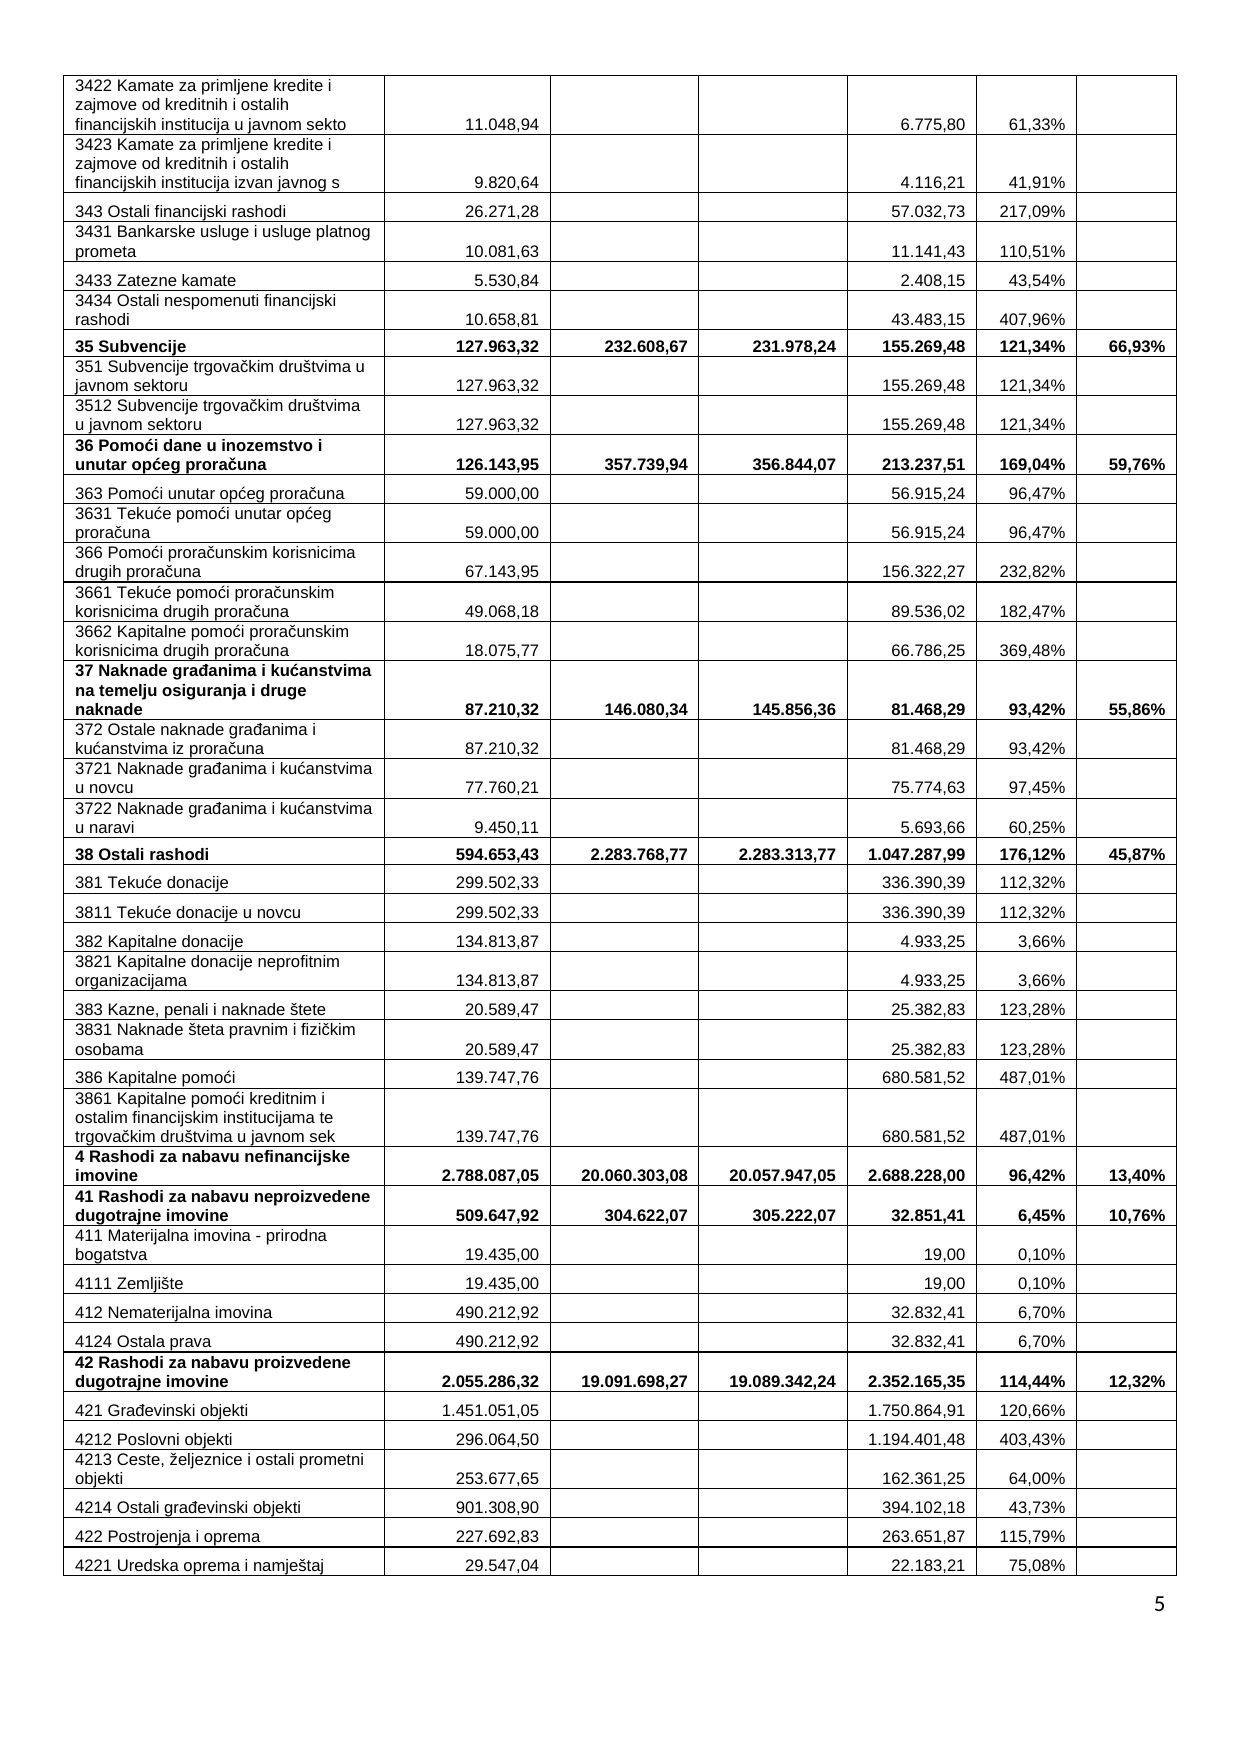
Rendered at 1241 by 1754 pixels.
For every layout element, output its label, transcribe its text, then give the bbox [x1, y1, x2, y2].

table_cell [551, 799, 698, 837]
table_cell 29.547,04 [385, 1548, 550, 1575]
table_cell 49.068,18 [385, 583, 550, 621]
table_cell 6.775,80 [848, 76, 976, 133]
table_cell 9.450,11 [385, 799, 550, 837]
table_cell 96,47% [977, 504, 1076, 542]
table_cell 45,87% [1077, 838, 1176, 863]
table_cell 4214 Ostali građevinski objekti [64, 1489, 384, 1517]
table_cell [1077, 1265, 1176, 1293]
table_cell 5.693,66 [848, 799, 976, 837]
table_cell 19.435,00 [385, 1226, 550, 1264]
table_cell 41 Rashodi za nabavu neproizvedene dugotrajne imovine [64, 1186, 384, 1225]
table_cell 3662 Kapitalne pomoći proračunskim korisnicima drugih proračuna [64, 622, 384, 660]
table_cell 411 Materijalna imovina - prirodna bogatstva [64, 1226, 384, 1264]
table_cell 2.788.087,05 [385, 1147, 550, 1185]
table_cell [551, 1060, 698, 1087]
table_cell 490.212,92 [385, 1323, 550, 1351]
table_cell 13,40% [1077, 1147, 1176, 1185]
table_cell 61,33% [977, 76, 1076, 133]
table_cell 2.688.228,00 [848, 1147, 976, 1185]
table_cell [699, 1060, 847, 1087]
table_cell [551, 262, 698, 289]
table_cell 3831 Naknade šteta pravnim i fizičkim osobama [64, 1020, 384, 1058]
table_cell [551, 894, 698, 922]
table_cell [1077, 952, 1176, 990]
table_cell 96,42% [977, 1147, 1076, 1185]
table_cell 121,34% [977, 396, 1076, 434]
table_cell [551, 720, 698, 758]
table_cell [699, 923, 847, 951]
table_cell 37 Naknade građanima i kućanstvima na temelju osiguranja i druge naknade [64, 661, 384, 719]
table_cell 680.581,52 [848, 1060, 976, 1087]
table_cell 363 Pomoći unutar općeg proračuna [64, 475, 384, 503]
table_cell 81.468,29 [848, 720, 976, 758]
table_cell 487,01% [977, 1060, 1076, 1087]
table_cell 3631 Tekuće pomoći unutar općeg proračuna [64, 504, 384, 542]
table_cell 4213 Ceste, željeznice i ostali prometni objekti [64, 1450, 384, 1488]
table_cell 213.237,51 [848, 435, 976, 474]
table_cell 156.322,27 [848, 543, 976, 581]
table_cell [1077, 1548, 1176, 1575]
table_cell 26.271,28 [385, 193, 550, 221]
table_cell [1077, 759, 1176, 797]
table_cell 19,00 [848, 1226, 976, 1264]
table_cell 19.089.342,24 [699, 1353, 847, 1391]
table_cell [1077, 1089, 1176, 1146]
table_cell [1077, 720, 1176, 758]
table_cell [699, 1489, 847, 1517]
table_cell 3431 Bankarske usluge i usluge platnog prometa [64, 222, 384, 261]
table_cell [1077, 1489, 1176, 1517]
table_cell 901.308,90 [385, 1489, 550, 1517]
table_cell 381 Tekuće donacije [64, 865, 384, 892]
table_cell 407,96% [977, 291, 1076, 329]
table_cell [551, 583, 698, 621]
table_cell 263.651,87 [848, 1518, 976, 1546]
table_cell [699, 894, 847, 922]
table_cell 3512 Subvencije trgovačkim društvima u javnom sektoru [64, 396, 384, 434]
table_cell [1077, 1421, 1176, 1449]
table_cell 145.856,36 [699, 661, 847, 719]
table_cell [551, 1489, 698, 1517]
table_cell [551, 291, 698, 329]
table_cell 4.933,25 [848, 923, 976, 951]
table_cell 43.483,15 [848, 291, 976, 329]
table_cell 11.141,43 [848, 222, 976, 261]
table_cell [699, 504, 847, 542]
table_cell [1077, 1323, 1176, 1351]
table_cell 2.055.286,32 [385, 1353, 550, 1391]
table_cell 81.468,29 [848, 661, 976, 719]
table_cell [551, 865, 698, 892]
table_cell 253.677,65 [385, 1450, 550, 1488]
table_cell [551, 1323, 698, 1351]
table_cell 490.212,92 [385, 1294, 550, 1322]
table_cell 22.183,21 [848, 1548, 976, 1575]
table_cell 114,44% [977, 1353, 1076, 1391]
table_cell [551, 475, 698, 503]
table_cell 64,00% [977, 1450, 1076, 1488]
table_cell [1077, 357, 1176, 395]
table_cell [699, 1265, 847, 1293]
table_cell 412 Nematerijalna imovina [64, 1294, 384, 1322]
table_cell 4111 Zemljište [64, 1265, 384, 1293]
table_cell 57.032,73 [848, 193, 976, 221]
table_cell 4221 Uredska oprema i namještaj [64, 1548, 384, 1575]
table_cell [551, 1020, 698, 1058]
table_cell 32.832,41 [848, 1323, 976, 1351]
table_cell 67.143,95 [385, 543, 550, 581]
table_cell 66.786,25 [848, 622, 976, 660]
table_cell 56.915,24 [848, 504, 976, 542]
table_cell 4.116,21 [848, 135, 976, 192]
table_cell 336.390,39 [848, 865, 976, 892]
table_cell 3433 Zatezne kamate [64, 262, 384, 289]
table_cell [699, 1089, 847, 1146]
table_cell 594.653,43 [385, 838, 550, 863]
table_cell 422 Postrojenja i oprema [64, 1518, 384, 1546]
table_cell [1077, 1450, 1176, 1488]
table_cell 139.747,76 [385, 1060, 550, 1087]
table_cell [551, 1421, 698, 1449]
table_cell 3661 Tekuće pomoći proračunskim korisnicima drugih proračuna [64, 583, 384, 621]
table_cell 0,10% [977, 1265, 1076, 1293]
table_cell 20.057.947,05 [699, 1147, 847, 1185]
table_cell 6,45% [977, 1186, 1076, 1225]
table_cell [699, 76, 847, 133]
table_cell 0,10% [977, 1226, 1076, 1264]
table_cell 227.692,83 [385, 1518, 550, 1546]
table_cell 299.502,33 [385, 865, 550, 892]
table_cell 155.269,48 [848, 330, 976, 356]
table_cell 121,34% [977, 357, 1076, 395]
table_cell [1077, 135, 1176, 192]
table_cell 32.832,41 [848, 1294, 976, 1322]
table_cell 123,28% [977, 991, 1076, 1019]
table_cell 121,34% [977, 330, 1076, 356]
table_cell [1077, 1226, 1176, 1264]
table_cell [1077, 622, 1176, 660]
table_cell [699, 952, 847, 990]
table_cell [699, 1518, 847, 1546]
table_cell 123,28% [977, 1020, 1076, 1058]
table_cell [1077, 193, 1176, 221]
table_cell 12,32% [1077, 1353, 1176, 1391]
table_cell 394.102,18 [848, 1489, 976, 1517]
table_cell 126.143,95 [385, 435, 550, 474]
table_cell 97,45% [977, 759, 1076, 797]
table_cell 127.963,32 [385, 357, 550, 395]
table_cell 176,12% [977, 838, 1076, 863]
table_cell 127.963,32 [385, 330, 550, 356]
table_cell 6,70% [977, 1323, 1076, 1351]
table_cell 2.408,15 [848, 262, 976, 289]
table_cell [1077, 923, 1176, 951]
table_cell 487,01% [977, 1089, 1076, 1146]
table_cell 3434 Ostali nespomenuti financijski rashodi [64, 291, 384, 329]
table_cell 59,76% [1077, 435, 1176, 474]
table_cell [699, 622, 847, 660]
table_cell 60,25% [977, 799, 1076, 837]
table_cell 59.000,00 [385, 475, 550, 503]
table_cell 112,32% [977, 865, 1076, 892]
table_cell 43,54% [977, 262, 1076, 289]
table_cell [699, 1020, 847, 1058]
table_cell [699, 475, 847, 503]
table_cell [1077, 76, 1176, 133]
table_cell 232.608,67 [551, 330, 698, 356]
table_cell 356.844,07 [699, 435, 847, 474]
table_cell 20.589,47 [385, 991, 550, 1019]
table_cell [551, 135, 698, 192]
table_cell 115,79% [977, 1518, 1076, 1546]
table_cell [699, 1450, 847, 1488]
table_cell 19,00 [848, 1265, 976, 1293]
table_cell [699, 543, 847, 581]
table_cell [699, 991, 847, 1019]
table_cell 20.060.303,08 [551, 1147, 698, 1185]
table_cell [551, 991, 698, 1019]
table_cell [551, 1392, 698, 1420]
table_cell 169,04% [977, 435, 1076, 474]
table_cell 5.530,84 [385, 262, 550, 289]
table_cell [1077, 475, 1176, 503]
table_cell 1.451.051,05 [385, 1392, 550, 1420]
table_cell 304.622,07 [551, 1186, 698, 1225]
table_cell 3722 Naknade građanima i kućanstvima u naravi [64, 799, 384, 837]
table_cell 120,66% [977, 1392, 1076, 1420]
table_cell 56.915,24 [848, 475, 976, 503]
table_cell 232,82% [977, 543, 1076, 581]
table_cell [551, 1294, 698, 1322]
table_cell [1077, 1294, 1176, 1322]
table_cell 11.048,94 [385, 76, 550, 133]
table_cell [551, 1265, 698, 1293]
table_cell 66,93% [1077, 330, 1176, 356]
table_cell 42 Rashodi za nabavu proizvedene dugotrajne imovine [64, 1353, 384, 1391]
table_cell 3423 Kamate za primljene kredite i zajmove od kreditnih i ostalih financijskih institucija izvan javnog s [64, 135, 384, 192]
table_cell [699, 1294, 847, 1322]
table_cell 1.750.864,91 [848, 1392, 976, 1420]
table_cell 134.813,87 [385, 952, 550, 990]
table_cell [1077, 291, 1176, 329]
table_cell 25.382,83 [848, 991, 976, 1019]
table_cell 2.352.165,35 [848, 1353, 976, 1391]
table_cell [551, 923, 698, 951]
table_cell 146.080,34 [551, 661, 698, 719]
table_cell 41,91% [977, 135, 1076, 192]
table_cell 87.210,32 [385, 661, 550, 719]
table_cell 2.283.768,77 [551, 838, 698, 863]
table_cell [699, 1548, 847, 1575]
table_cell 18.075,77 [385, 622, 550, 660]
table_cell 35 Subvencije [64, 330, 384, 356]
table_cell [1077, 262, 1176, 289]
table_cell 366 Pomoći proračunskim korisnicima drugih proračuna [64, 543, 384, 581]
table_cell 509.647,92 [385, 1186, 550, 1225]
table_cell 19.091.698,27 [551, 1353, 698, 1391]
table_cell [699, 291, 847, 329]
table_cell 343 Ostali financijski rashodi [64, 193, 384, 221]
table_cell [1077, 583, 1176, 621]
table_cell [1077, 504, 1176, 542]
table_cell 3821 Kapitalne donacije neprofitnim organizacijama [64, 952, 384, 990]
table_cell 1.047.287,99 [848, 838, 976, 863]
table_cell [699, 1392, 847, 1420]
table_cell 4 Rashodi za nabavu nefinancijske imovine [64, 1147, 384, 1185]
table_cell [551, 759, 698, 797]
table_cell [1077, 991, 1176, 1019]
table_cell [1077, 1060, 1176, 1087]
table_cell 3811 Tekuće donacije u novcu [64, 894, 384, 922]
table_cell 110,51% [977, 222, 1076, 261]
table_cell 231.978,24 [699, 330, 847, 356]
table_cell 36 Pomoći dane u inozemstvo i unutar općeg proračuna [64, 435, 384, 474]
table_cell 59.000,00 [385, 504, 550, 542]
table_cell [1077, 865, 1176, 892]
table_cell 87.210,32 [385, 720, 550, 758]
table_cell [551, 1548, 698, 1575]
table_cell 3,66% [977, 952, 1076, 990]
table_cell [699, 357, 847, 395]
table_cell [699, 135, 847, 192]
table_cell 403,43% [977, 1421, 1076, 1449]
table_cell [551, 543, 698, 581]
table_cell 296.064,50 [385, 1421, 550, 1449]
table_cell 336.390,39 [848, 894, 976, 922]
table_cell 305.222,07 [699, 1186, 847, 1225]
table_cell 299.502,33 [385, 894, 550, 922]
table_cell [699, 193, 847, 221]
table_cell 93,42% [977, 720, 1076, 758]
table_cell 19.435,00 [385, 1265, 550, 1293]
table_cell 4212 Poslovni objekti [64, 1421, 384, 1449]
table_cell 10.081,63 [385, 222, 550, 261]
table_cell [551, 357, 698, 395]
table_cell 75.774,63 [848, 759, 976, 797]
table_cell 4124 Ostala prava [64, 1323, 384, 1351]
table_cell 369,48% [977, 622, 1076, 660]
table_cell [551, 76, 698, 133]
table_cell [1077, 894, 1176, 922]
table_cell 3422 Kamate za primljene kredite i zajmove od kreditnih i ostalih financijskih institucija u javnom sekto [64, 76, 384, 133]
table_cell [699, 222, 847, 261]
table_cell 680.581,52 [848, 1089, 976, 1146]
table_cell 6,70% [977, 1294, 1076, 1322]
table_cell [1077, 543, 1176, 581]
table_cell 55,86% [1077, 661, 1176, 719]
table_cell 32.851,41 [848, 1186, 976, 1225]
table_cell 43,73% [977, 1489, 1076, 1517]
table_cell 4.933,25 [848, 952, 976, 990]
table_cell 139.747,76 [385, 1089, 550, 1146]
table_cell [699, 1421, 847, 1449]
table_cell [551, 504, 698, 542]
table_cell 3,66% [977, 923, 1076, 951]
table_cell [551, 193, 698, 221]
table_cell 351 Subvencije trgovačkim društvima u javnom sektoru [64, 357, 384, 395]
table_cell [699, 865, 847, 892]
table_cell [699, 396, 847, 434]
table_cell 127.963,32 [385, 396, 550, 434]
table_cell [551, 1450, 698, 1488]
table_cell 112,32% [977, 894, 1076, 922]
table_cell [551, 952, 698, 990]
table_cell 75,08% [977, 1548, 1076, 1575]
table_cell 386 Kapitalne pomoći [64, 1060, 384, 1087]
table_cell 162.361,25 [848, 1450, 976, 1488]
table_cell 96,47% [977, 475, 1076, 503]
table_cell [1077, 799, 1176, 837]
table_cell 357.739,94 [551, 435, 698, 474]
table_cell 217,09% [977, 193, 1076, 221]
table_cell 134.813,87 [385, 923, 550, 951]
table_cell 421 Građevinski objekti [64, 1392, 384, 1420]
table_cell 155.269,48 [848, 396, 976, 434]
table_cell 20.589,47 [385, 1020, 550, 1058]
table_cell 382 Kapitalne donacije [64, 923, 384, 951]
table_cell 3861 Kapitalne pomoći kreditnim i ostalim financijskim institucijama te trgovačkim društvima u javnom sek [64, 1089, 384, 1146]
table_cell [699, 1226, 847, 1264]
table_cell [1077, 1392, 1176, 1420]
table_cell [1077, 396, 1176, 434]
table_cell 25.382,83 [848, 1020, 976, 1058]
table_cell 2.283.313,77 [699, 838, 847, 863]
table_cell 89.536,02 [848, 583, 976, 621]
table_cell [699, 759, 847, 797]
table_cell [699, 720, 847, 758]
table_cell 9.820,64 [385, 135, 550, 192]
table_cell [551, 1089, 698, 1146]
table_cell [1077, 222, 1176, 261]
table_cell [1077, 1020, 1176, 1058]
table_cell 1.194.401,48 [848, 1421, 976, 1449]
table_cell [699, 583, 847, 621]
table_cell 10.658,81 [385, 291, 550, 329]
table_cell [1077, 1518, 1176, 1546]
table_cell 372 Ostale naknade građanima i kućanstvima iz proračuna [64, 720, 384, 758]
table_cell [551, 396, 698, 434]
table_cell 182,47% [977, 583, 1076, 621]
table_cell 383 Kazne, penali i naknade štete [64, 991, 384, 1019]
table_cell 38 Ostali rashodi [64, 838, 384, 863]
table_cell 10,76% [1077, 1186, 1176, 1225]
table_cell [699, 799, 847, 837]
table_cell [551, 622, 698, 660]
table_cell 3721 Naknade građanima i kućanstvima u novcu [64, 759, 384, 797]
table_cell [551, 222, 698, 261]
table_cell [551, 1226, 698, 1264]
table_cell [551, 1518, 698, 1546]
table_cell 155.269,48 [848, 357, 976, 395]
table_cell 77.760,21 [385, 759, 550, 797]
table_cell [699, 262, 847, 289]
table_cell [699, 1323, 847, 1351]
table_cell 93,42% [977, 661, 1076, 719]
